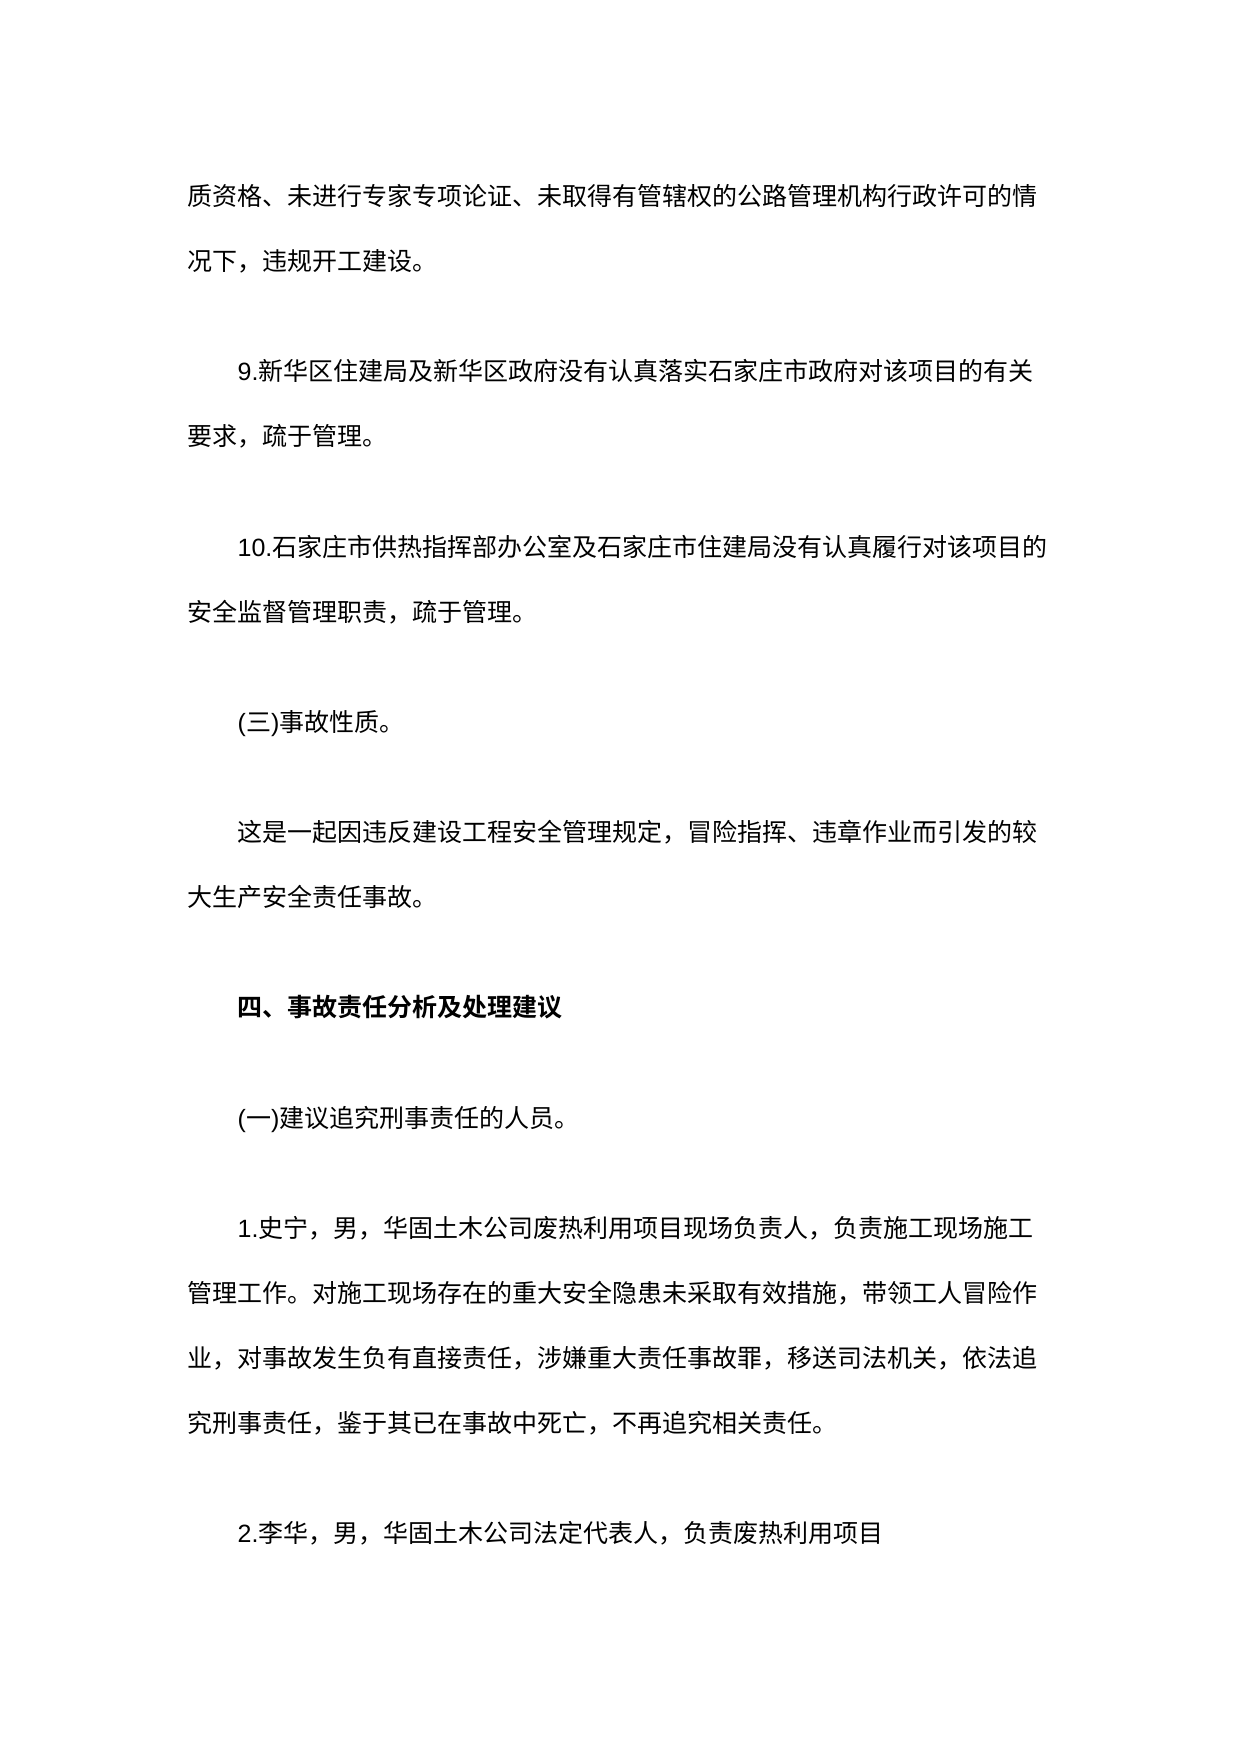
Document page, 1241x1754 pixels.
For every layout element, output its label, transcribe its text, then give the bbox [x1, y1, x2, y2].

text 这是一起因违反建设工程安全管理规定，冒险指挥、违章作业而引发的较大生产安全责任事故。 [187, 798, 1053, 928]
text 四、事故责任分析及处理建议 [187, 973, 1053, 1038]
text (一)建议追究刑事责任的人员。 [187, 1084, 1053, 1149]
text (三)事故性质。 [187, 688, 1053, 753]
text 10.石家庄市供热指挥部办公室及石家庄市住建局没有认真履行对该项目的安全监督管理职责，疏于管理。 [187, 513, 1053, 643]
text 2.李华，男，华固土木公司法定代表人，负责废热利用项目 [187, 1499, 1053, 1564]
text 9.新华区住建局及新华区政府没有认真落实石家庄市政府对该项目的有关要求，疏于管理。 [187, 337, 1053, 467]
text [187, 162, 1053, 292]
text 1.史宁，男，华固土木公司废热利用项目现场负责人，负责施工现场施工管理工作。对施工现场存在的重大安全隐患未采取有效措施，带领工人冒险作业，对事故发生负有直接责任，涉嫌重大责任事故罪，移送司法机关，依法追究刑事责任，鉴于其已在事故中死亡，不再追究相关责任。 [187, 1194, 1053, 1454]
